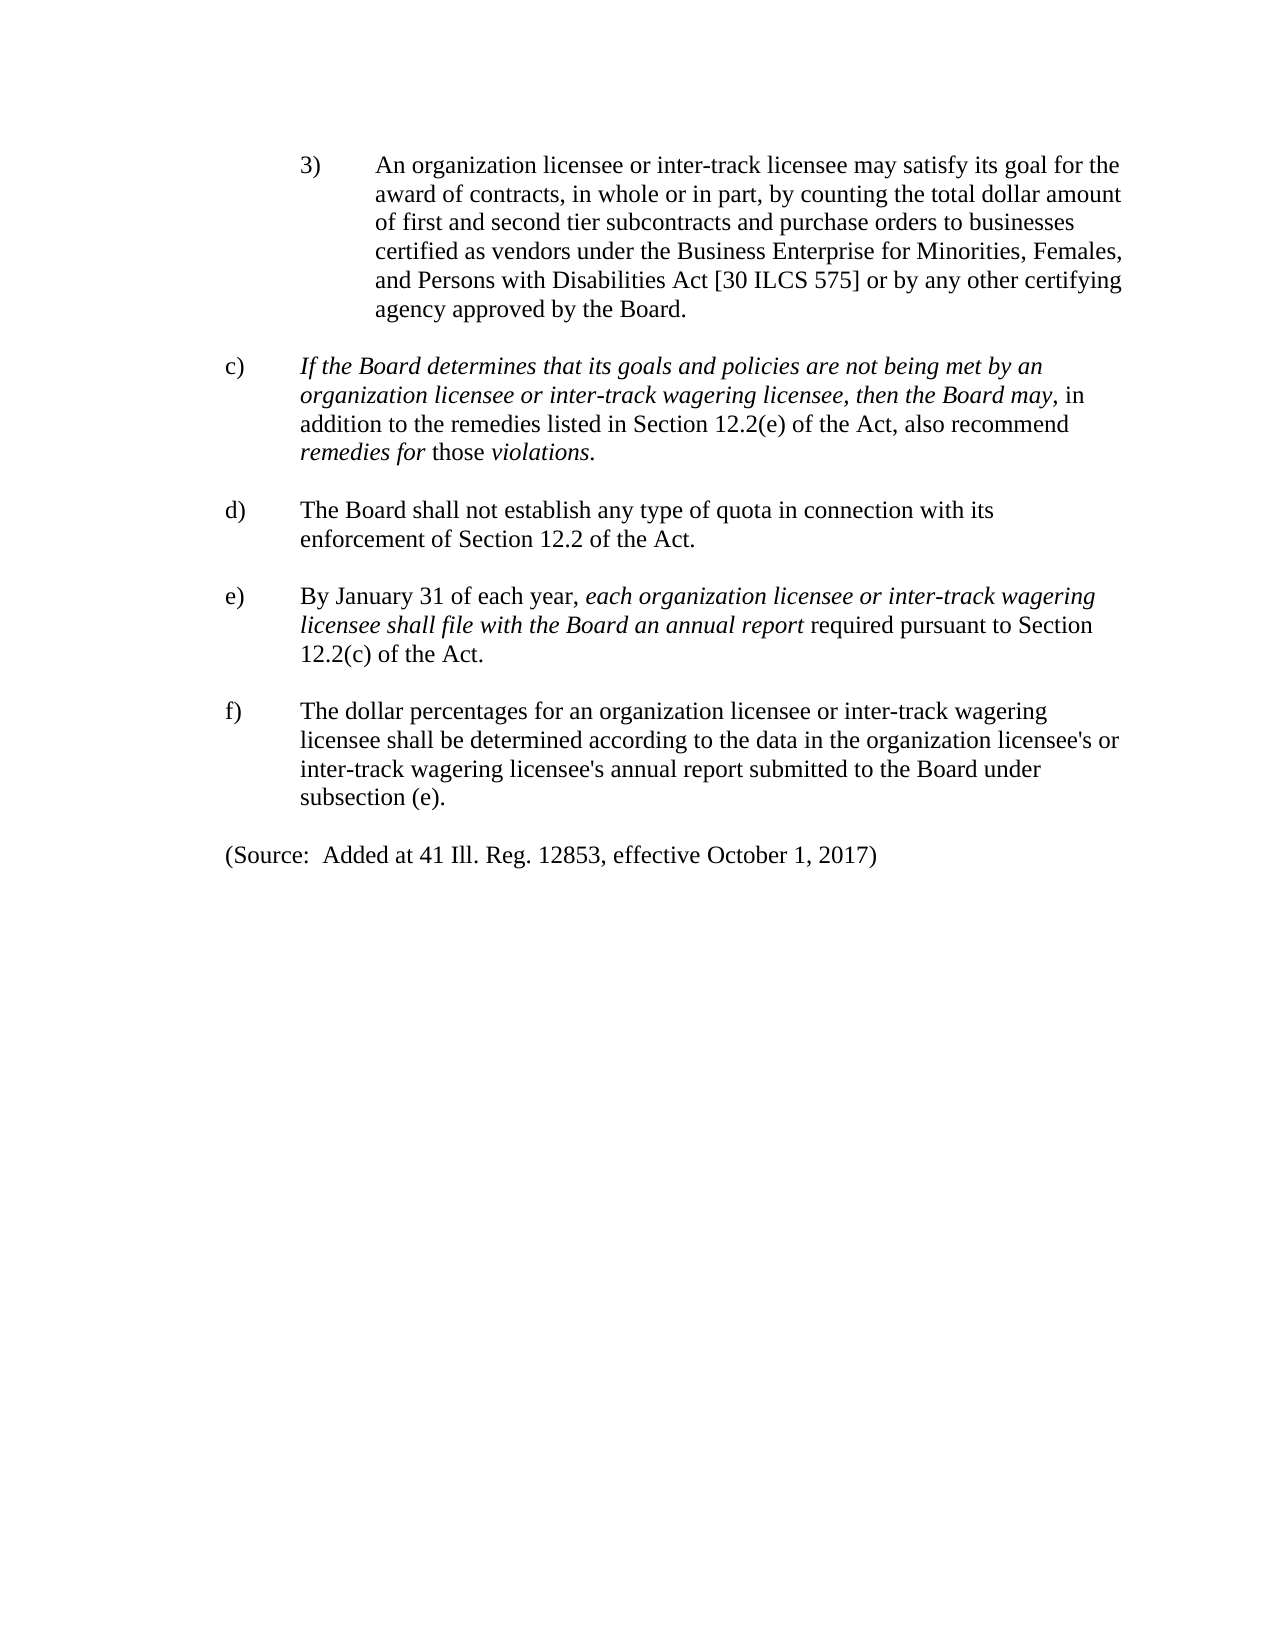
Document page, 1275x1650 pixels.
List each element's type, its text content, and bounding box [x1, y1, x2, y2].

text (Source: Added at 41 Ill. Reg. 12853, effective October 1, 2017) [150, 840, 1125, 869]
text 3) An organization licensee or inter-track licensee may satisfy its goal for the award of contracts, in whole or in part, by counting the total dollar amount of first and second tier subcontracts and purchase orders to businesses certified as vendors under the Business Enterprise for Minorities, Females, and Persons with Disabilities Act [30 ILCS 575] or by any other certifying agency approved by the Board. [300, 150, 1125, 322]
text d) The Board shall not establish any type of quota in connection with its enforcement of Section 12.2 of the Act. [225, 495, 1125, 552]
text f) The dollar percentages for an organization licensee or inter-track wagering licensee shall be determined according to the data in the organization licensee's or inter-track wagering licensee's annual report submitted to the Board under subsection (e). [225, 696, 1125, 811]
text e) By January 31 of each year, each organization licensee or inter-track wagering licensee shall file with the Board an annual report required pursuant to Section 12.2(c) of the Act. [225, 581, 1125, 667]
text c) If the Board determines that its goals and policies are not being met by an organization licensee or inter-track wagering licensee, then the Board may, in addition to the remedies listed in Section 12.2(e) of the Act, also recommend remedies for those violations. [225, 351, 1125, 466]
